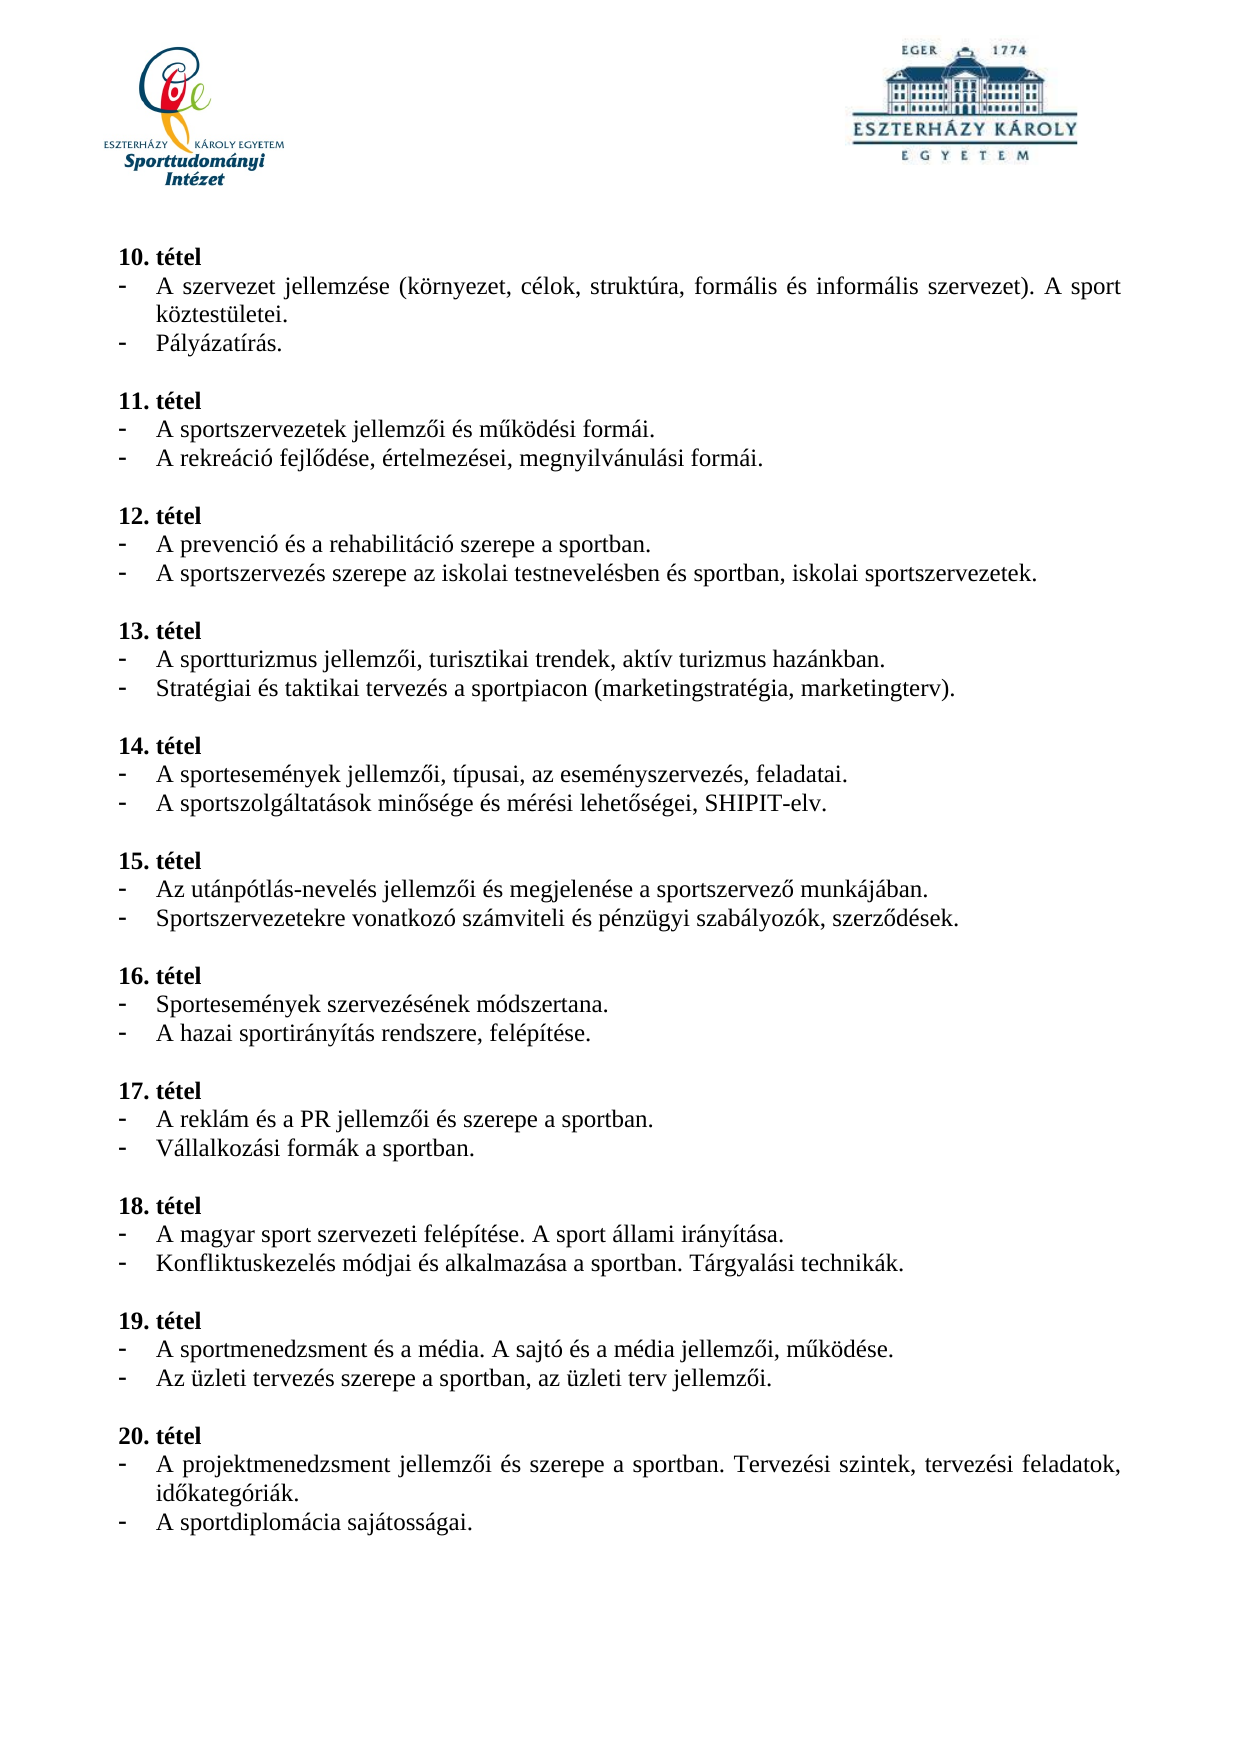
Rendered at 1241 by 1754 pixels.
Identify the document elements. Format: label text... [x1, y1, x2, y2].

list A prevenció és a rehabilitáció szerepe a sportban. [118, 529, 1122, 558]
list Sportszervezetekre vonatkozó számviteli és pénzügyi szabályozók, szerződések. [118, 903, 1122, 932]
text 18. tétel [118, 1191, 1122, 1219]
list A sportesemények jellemzői, típusai, az eseményszervezés, feladatai. [118, 759, 1122, 788]
list Stratégiai és taktikai tervezés a sportpiacon (marketingstratégia, marketingterv). [118, 673, 1122, 702]
text 16. tétel [118, 961, 1122, 989]
text 15. tétel [118, 846, 1122, 874]
list Az utánpótlás-nevelés jellemzői és megjelenése a sportszervező munkájában. [118, 874, 1122, 903]
text 12. tétel [118, 501, 1122, 529]
list A sportturizmus jellemzői, turisztikai trendek, aktív turizmus hazánkban. [118, 644, 1122, 673]
picture [103, 42, 285, 190]
list A rekreáció fejlődése, értelmezései, megnyilvánulási formái. [118, 443, 1122, 472]
list A sportdiplomácia sajátosságai. [118, 1507, 1122, 1536]
list A magyar sport szervezeti felépítése. A sport állami irányítása. [118, 1219, 1122, 1248]
list A reklám és a PR jellemzői és szerepe a sportban. [118, 1104, 1122, 1133]
text 11. tétel [118, 386, 1122, 414]
list A projektmenedzsment jellemzői és szerepe a sportban. Tervezési szintek, tervezési feladatok, időkategóriák. [118, 1449, 1122, 1507]
text 19. tétel [118, 1306, 1122, 1334]
text 17. tétel [118, 1076, 1122, 1104]
list Vállalkozási formák a sportban. [118, 1133, 1122, 1162]
text 10. tétel [118, 242, 1122, 271]
list A sportszervezetek jellemzői és működési formái. [118, 414, 1122, 443]
list Az üzleti tervezés szerepe a sportban, az üzleti terv jellemzői. [118, 1363, 1122, 1392]
list Pályázatírás. [118, 328, 1122, 357]
picture [844, 35, 1087, 171]
list A sportszolgáltatások minősége és mérési lehetőségei, SHIPIT-elv. [118, 788, 1122, 817]
list Sportesemények szervezésének módszertana. [118, 989, 1122, 1018]
list A sportszervezés szerepe az iskolai testnevelésben és sportban, iskolai sportszervezetek. [118, 558, 1122, 587]
list A hazai sportirányítás rendszere, felépítése. [118, 1018, 1122, 1047]
list Konfliktuskezelés módjai és alkalmazása a sportban. Tárgyalási technikák. [118, 1248, 1122, 1277]
list A sportmenedzsment és a média. A sajtó és a média jellemzői, működése. [118, 1334, 1122, 1363]
text 20. tétel [118, 1421, 1122, 1449]
list A szervezet jellemzése (környezet, célok, struktúra, formális és informális szervezet). A sport köztestületei. [118, 271, 1122, 328]
text 13. tétel [118, 616, 1122, 644]
text 14. tétel [118, 731, 1122, 759]
